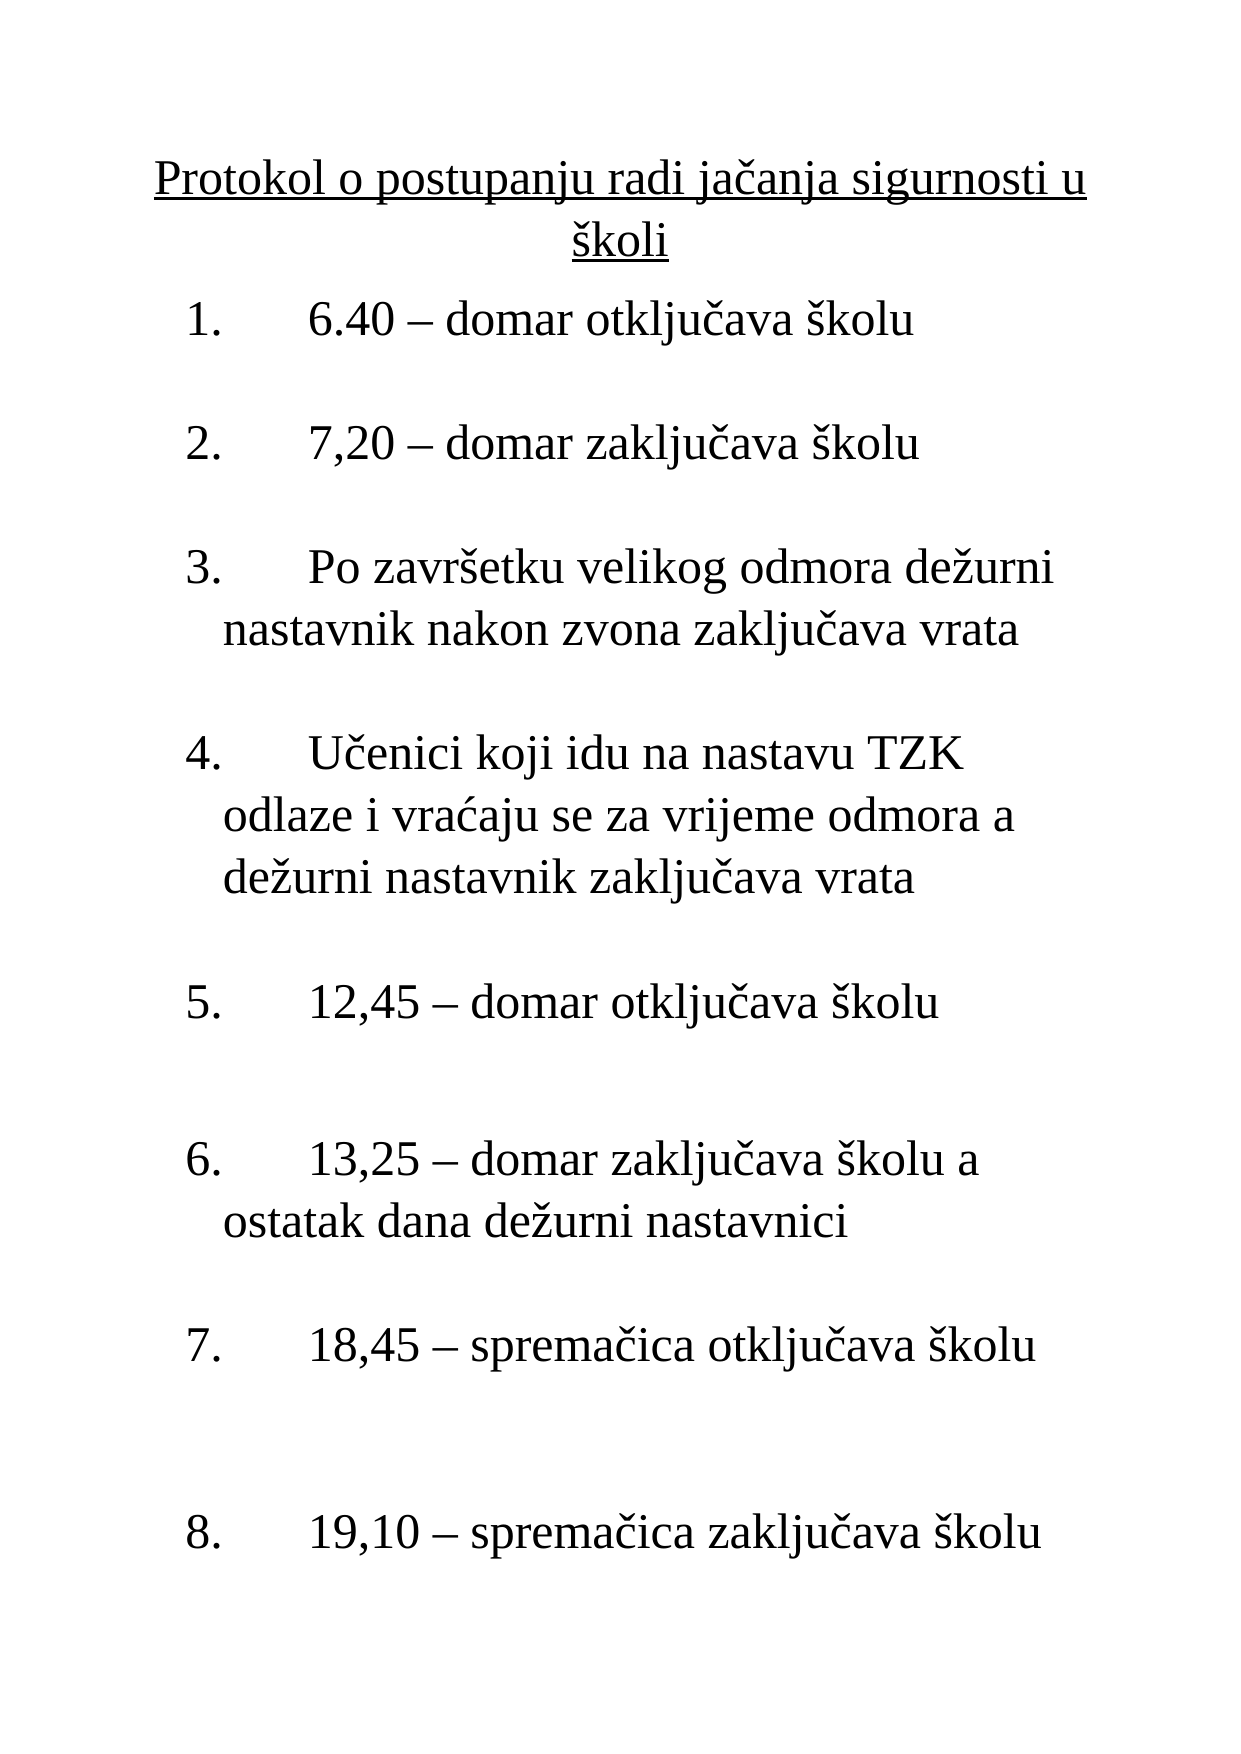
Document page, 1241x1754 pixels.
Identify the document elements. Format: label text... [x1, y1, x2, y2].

list 19,10 – spremačica zaključava školu [185, 1501, 1093, 1559]
list 18,45 – spremačica otključava školu [185, 1315, 1093, 1373]
list 12,45 – domar otključava školu [185, 971, 1093, 1029]
list Po završetku velikog odmora dežurni nastavnik nakon zvona zaključava vrata [185, 537, 1093, 656]
list 13,25 – domar zaključava školu a ostatak dana dežurni nastavnici [185, 1129, 1093, 1248]
list 7,20 – domar zaključava školu [185, 413, 1093, 470]
list Učenici koji idu na nastavu TZK odlaze i vraćaju se za vrijeme odmora a dežurni nastavnik zaključava vrata [185, 723, 1093, 905]
text Protokol o postupanju radi jačanja sigurnosti u školi [148, 148, 1093, 267]
list 6.40 – domar otključava školu [185, 288, 1093, 346]
